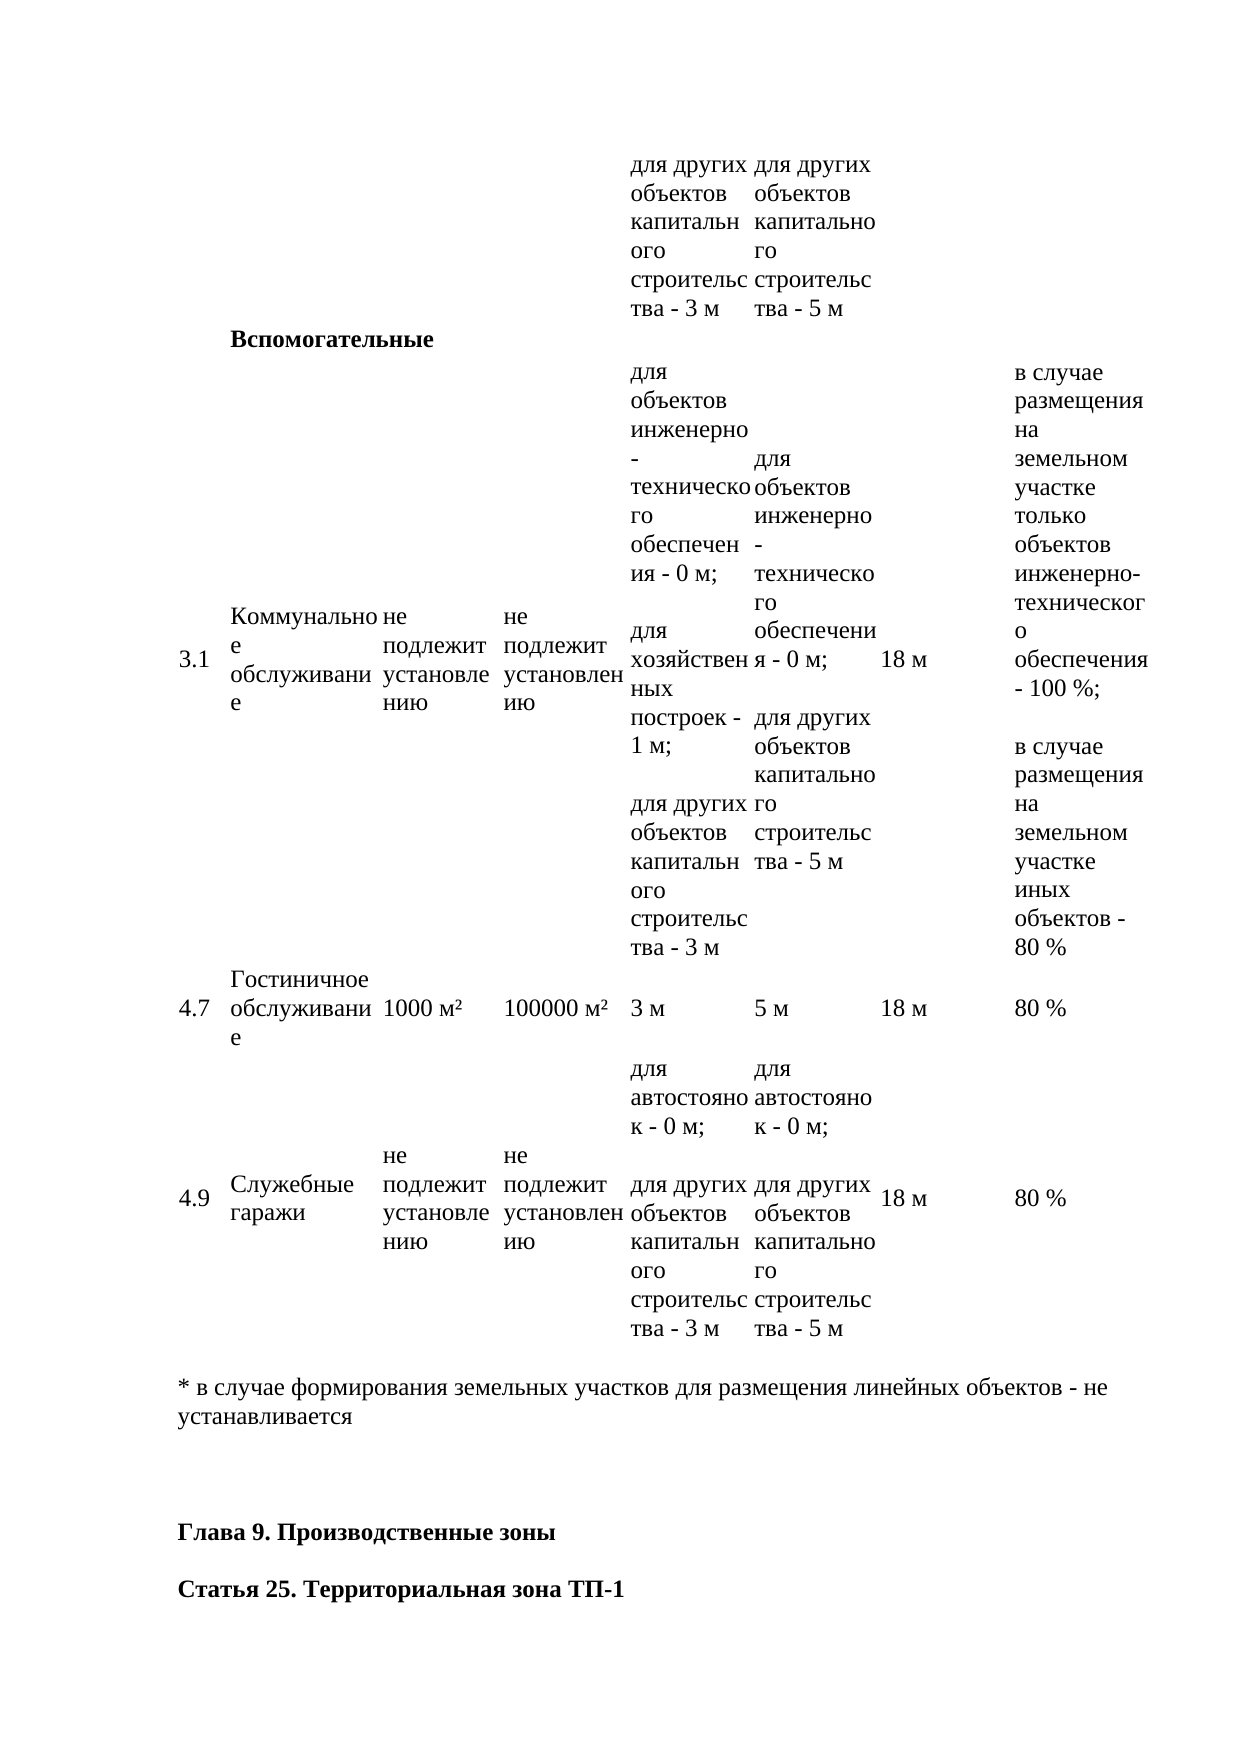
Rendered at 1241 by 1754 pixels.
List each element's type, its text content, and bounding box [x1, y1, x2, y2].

text * в случае формирования земельных участков для размещения линейных объектов - не устанавливается [177, 1372, 1152, 1429]
text Глава 9. Производственные зоны [177, 1517, 1152, 1545]
text Статья 25. Территориальная зона ТП-1 [177, 1574, 1152, 1603]
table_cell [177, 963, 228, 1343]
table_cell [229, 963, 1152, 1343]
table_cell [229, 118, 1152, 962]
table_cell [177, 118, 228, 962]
